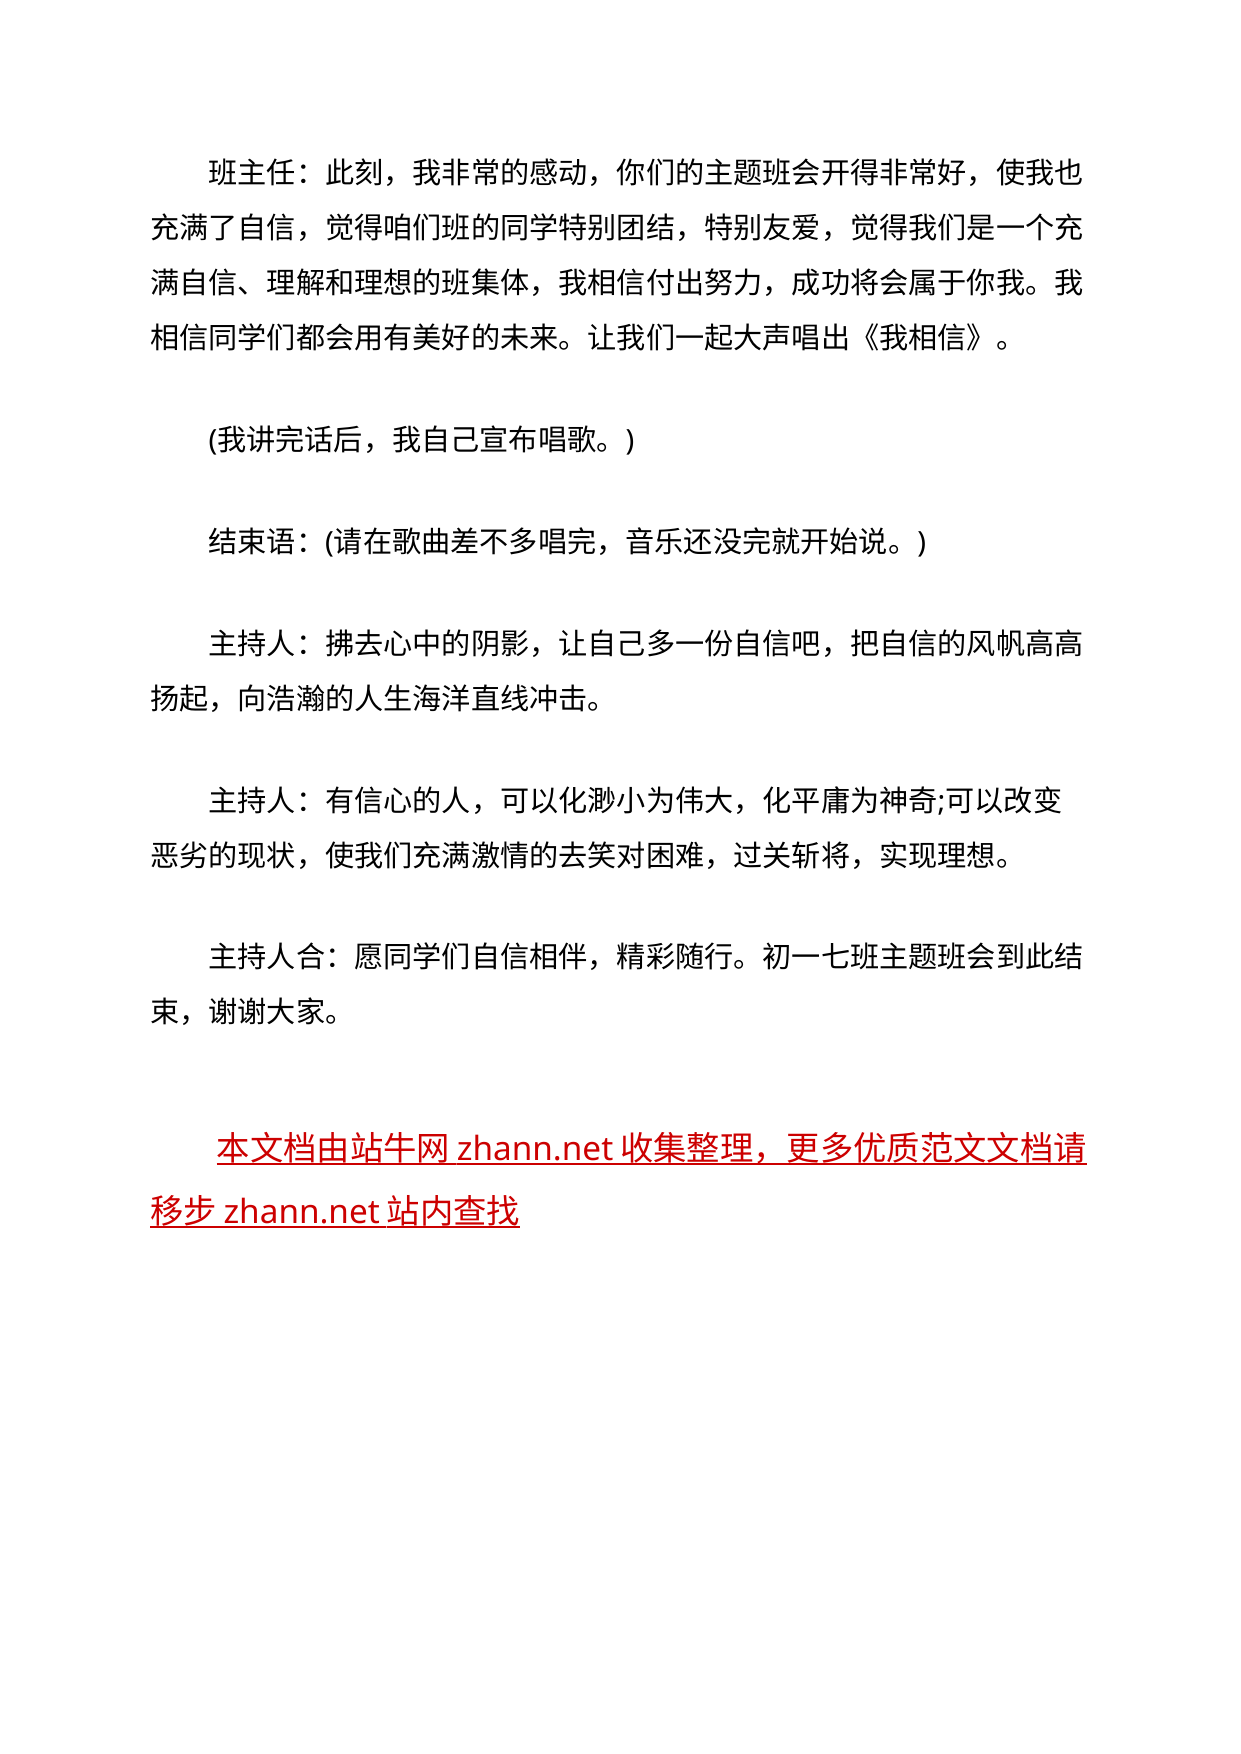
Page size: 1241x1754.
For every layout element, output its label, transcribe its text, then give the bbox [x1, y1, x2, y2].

text 主持人：拂去心中的阴影，让自己多一份自信吧，把自信的风帆高高扬起，向浩瀚的人生海洋直线冲击。 [150, 620, 1090, 718]
text (我讲完话后，我自己宣布唱歌。) [150, 416, 1090, 459]
text 班主任：此刻，我非常的感动，你们的主题班会开得非常好，使我也充满了自信，觉得咱们班的同学特别团结，特别友爱，觉得我们是一个充满自信、理解和理想的班集体，我相信付出努力，成功将会属于你我。我相信同学们都会用有美好的未来。让我们一起大声唱出《我相信》。 [150, 150, 1090, 357]
text 本文档由站牛网zhann.net收集整理，更多优质范文文档请移步zhann.net站内查找 [150, 1122, 1090, 1233]
text 主持人合：愿同学们自信相伴，精彩随行。初一七班主题班会到此结束，谢谢大家。 [150, 934, 1090, 1031]
text 结束语：(请在歌曲差不多唱完，音乐还没完就开始说。) [150, 518, 1090, 561]
text 主持人：有信心的人，可以化渺小为伟大，化平庸为神奇;可以改变恶劣的现状，使我们充满激情的去笑对困难，过关斩将，实现理想。 [150, 777, 1090, 874]
